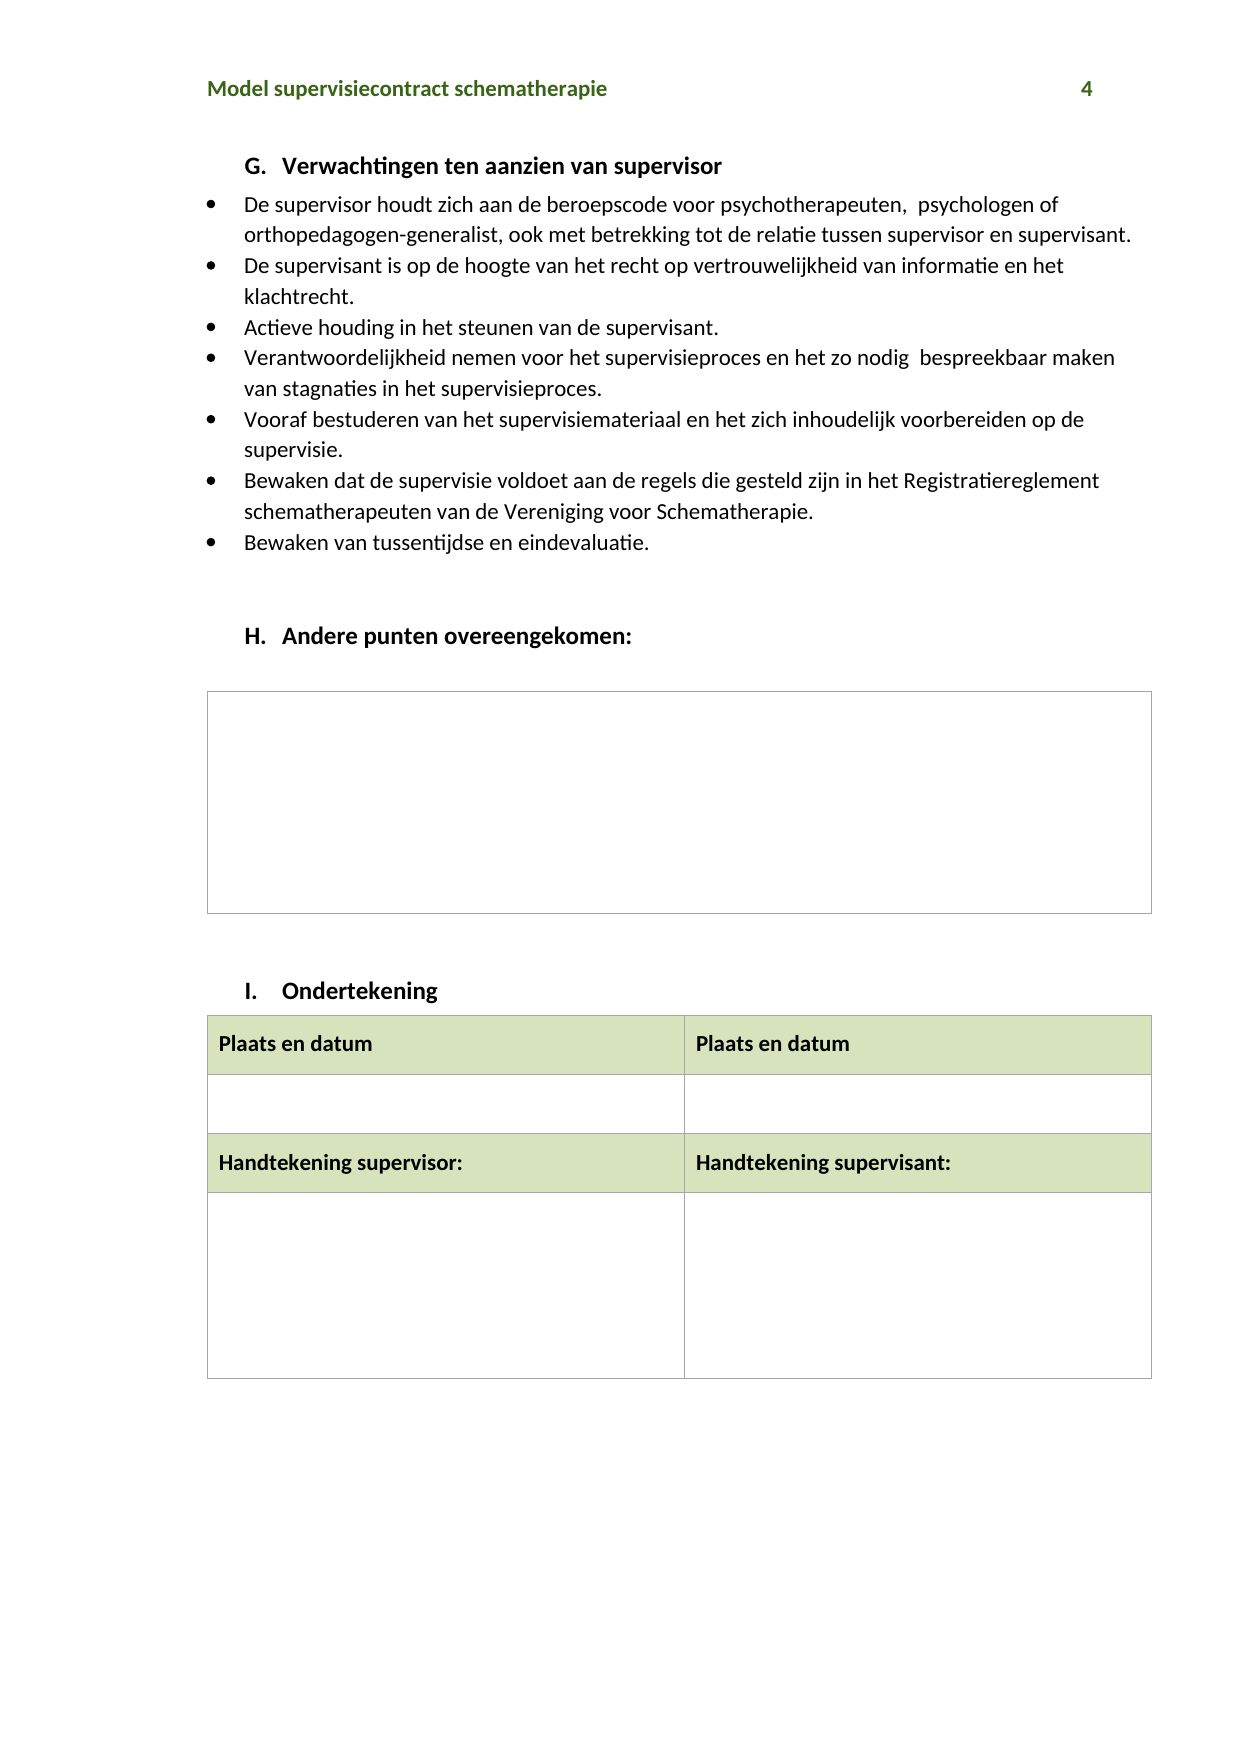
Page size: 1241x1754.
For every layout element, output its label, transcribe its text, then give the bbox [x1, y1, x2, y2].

table_header Plaats en datum [685, 1016, 1151, 1074]
list Verwachtingen ten aanzien van supervisor [244, 150, 1152, 181]
text Vooraf bestuderen van het supervisiemateriaal en het zich inhoudelijk voorbereiden op de supervisie. [207, 405, 1152, 464]
table_cell [685, 1075, 1151, 1133]
list Ondertekening [244, 975, 1152, 1006]
table_header [208, 692, 1151, 912]
table_cell Handtekening supervisor: [208, 1134, 684, 1192]
table_cell [685, 1193, 1151, 1378]
text De supervisant is op de hoogte van het recht op vertrouwelijkheid van informatie en het klachtrecht. [207, 251, 1152, 310]
table_cell [208, 1075, 684, 1133]
table_header Plaats en datum [208, 1016, 684, 1074]
list Andere punten overeengekomen: [244, 620, 1152, 651]
table_cell [208, 1193, 684, 1378]
text Verantwoordelijkheid nemen voor het supervisieproces en het zo nodig bespreekbaar maken van stagnaties in het supervisieproces. [207, 343, 1152, 402]
text Actieve houding in het steunen van de supervisant. [207, 313, 1152, 341]
text De supervisor houdt zich aan de beroepscode voor psychotherapeuten, psychologen of orthopedagogen-generalist, ook met betrekking tot de relatie tussen supervisor en supervisant. [207, 190, 1152, 248]
text Bewaken van tussentijdse en eindevaluatie. [207, 528, 1152, 587]
table_cell Handtekening supervisant: [685, 1134, 1151, 1192]
